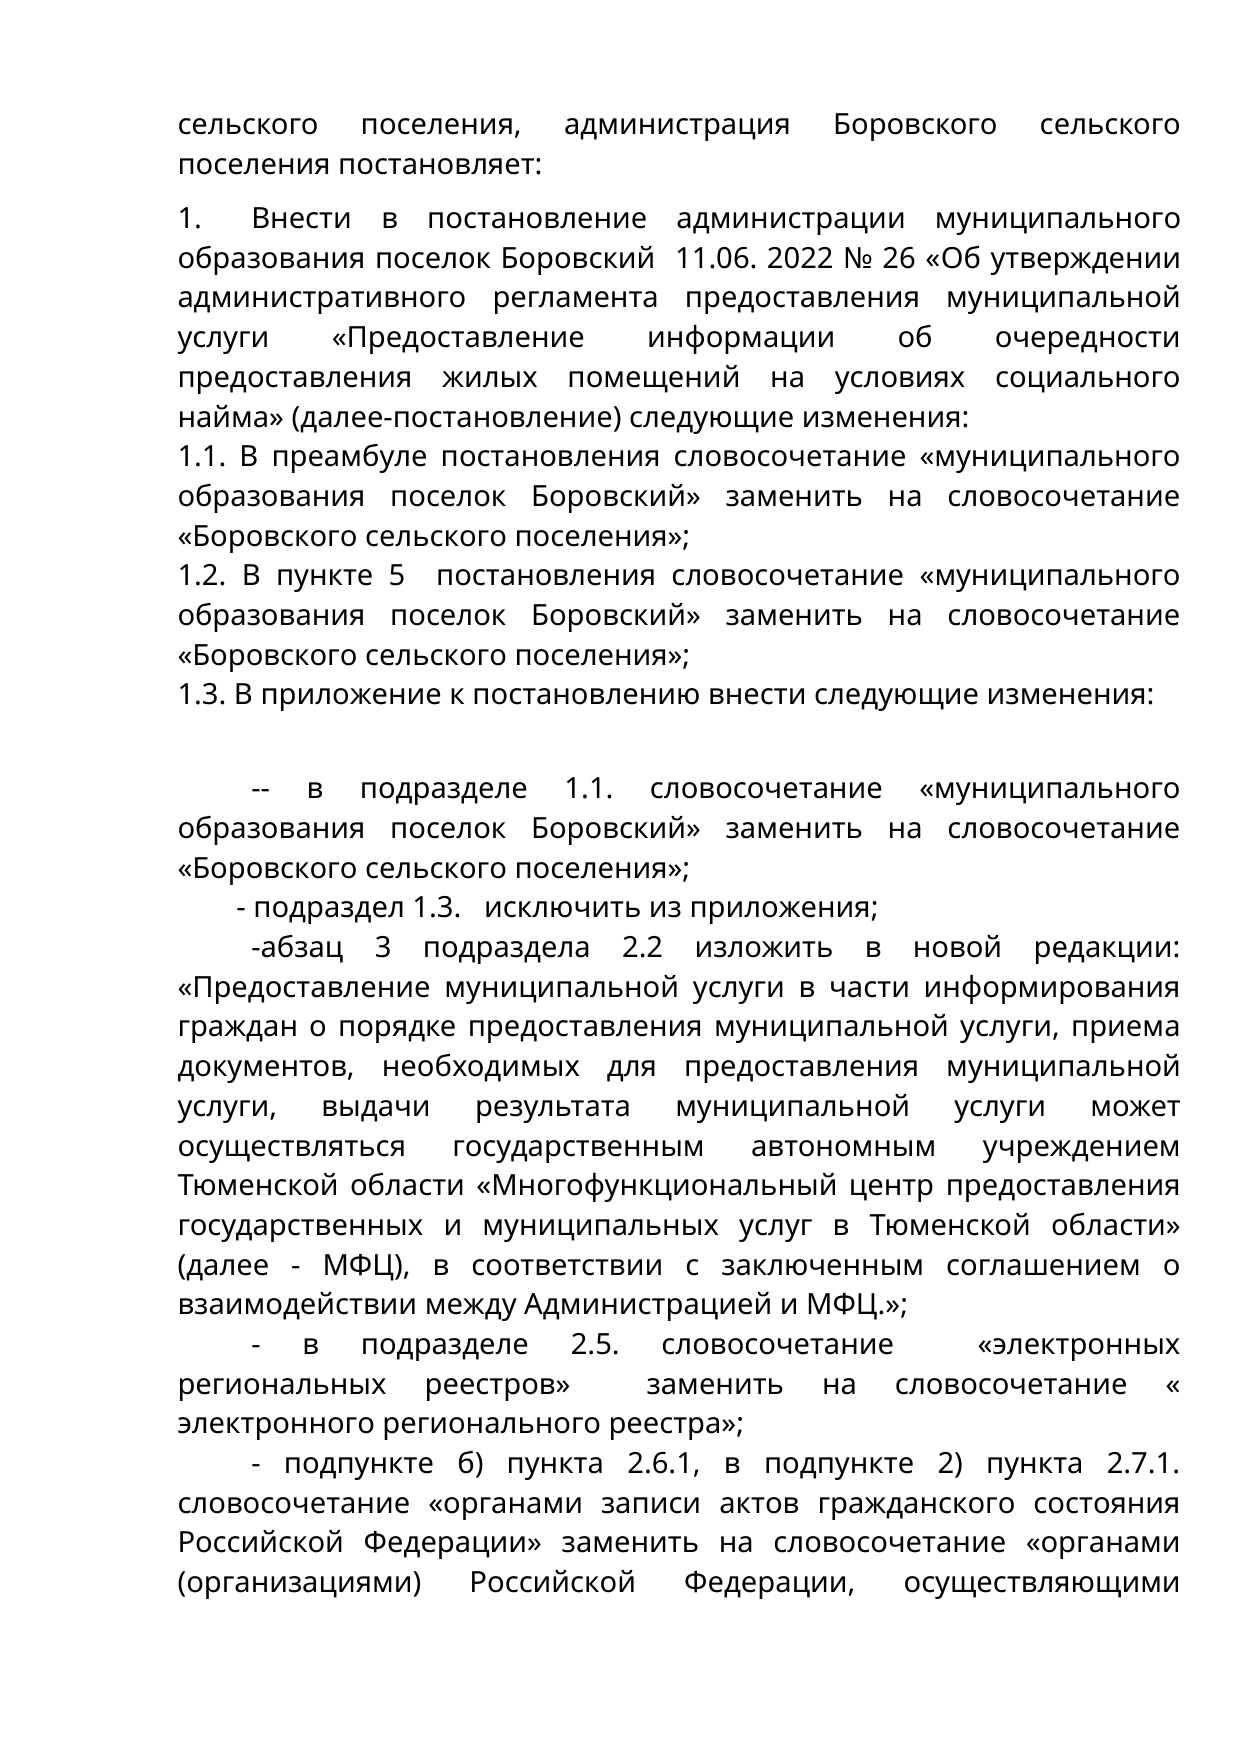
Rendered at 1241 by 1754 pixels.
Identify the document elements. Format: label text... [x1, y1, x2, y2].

text - подраздел 1.3. исключить из приложения; [177, 887, 1181, 926]
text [177, 1442, 1181, 1601]
text 1.2. В пункте 5 постановления словосочетание «муниципального образования поселок Боровский» заменить на словосочетание «Боровского сельского поселения»; [177, 554, 1181, 674]
text - в подразделе 2.5. словосочетание «электронных региональных реестров» заменить на словосочетание « электронного регионального реестра»; [177, 1323, 1181, 1442]
text 1.1. В преамбуле постановления словосочетание «муниципального образования поселок Боровский» заменить на словосочетание «Боровского сельского поселения»; [177, 436, 1181, 554]
text -абзац 3 подраздела 2.2 изложить в новой редакции: «Предоставление муниципальной услуги в части информирования граждан о порядке предоставления муниципальной услуги, приема документов, необходимых для предоставления муниципальной услуги, выдачи результата муниципальной услуги может осуществляться государственным автономным учреждением Тюменской области «Многофункциональный центр предоставления государственных и муниципальных услуг в Тюменской области» (далее - МФЦ), в соответствии с заключенным соглашением о взаимодействии между Администрацией и МФЦ.»; [177, 926, 1181, 1323]
text -- в подразделе 1.1. словосочетание «муниципального образования поселок Боровский» заменить на словосочетание «Боровского сельского поселения»; [177, 768, 1181, 887]
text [177, 103, 1181, 183]
list Внести в постановление администрации муниципального образования поселок Боровский 11.06. 2022 № 26 «Об утверждении административного регламента предоставления муниципальной услуги «Предоставление информации об очередности предоставления жилых помещений на условиях социального найма» (далее-постановление) следующие изменения: [177, 183, 1181, 436]
text 1.3. В приложение к постановлению внести следующие изменения: [177, 674, 1181, 713]
